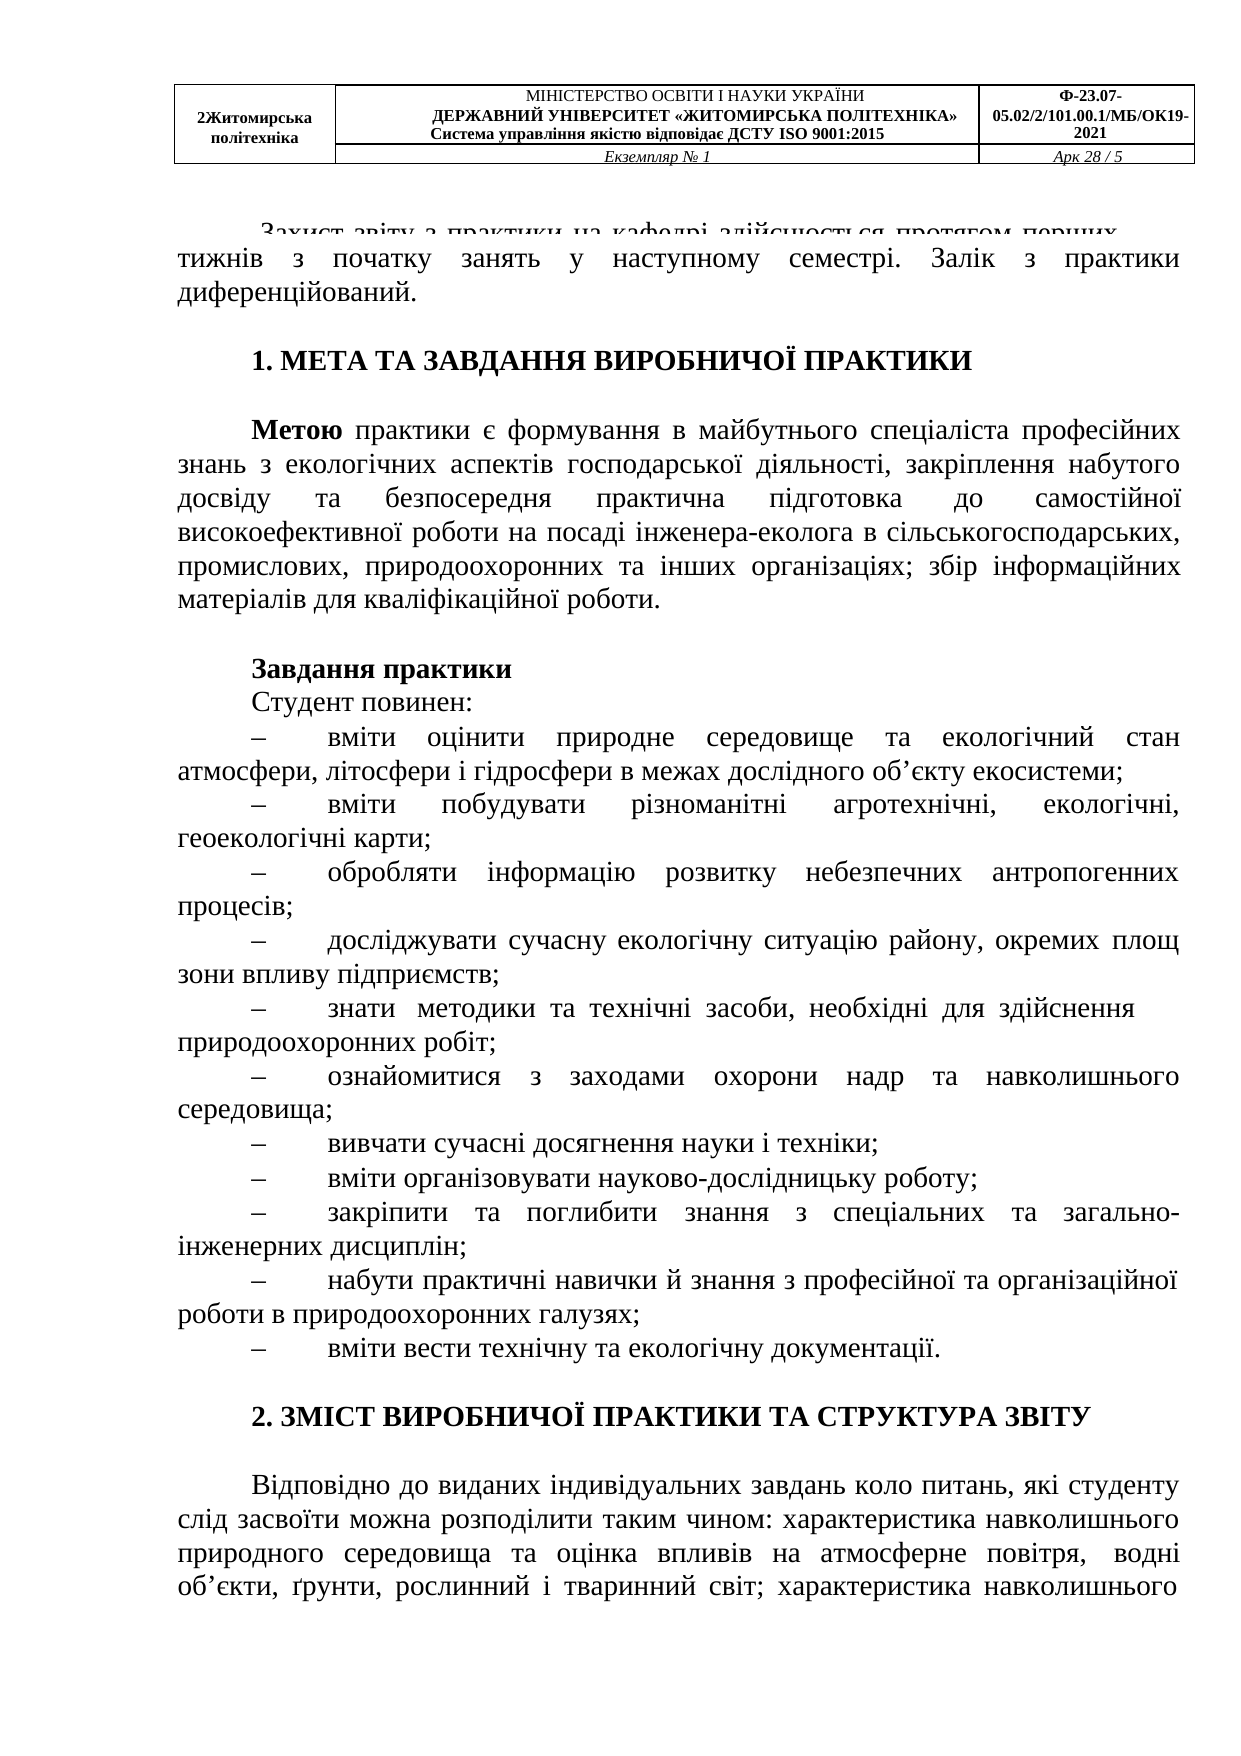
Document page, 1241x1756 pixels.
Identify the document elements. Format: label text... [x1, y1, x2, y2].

subtitle ЗМІСТ ВИРОБНИЧОЇ ПРАКТИКИ ТА СТРУКТУРА ЗВІТУ [251, 1399, 1205, 1432]
list ознайомитися з заходами охорони надр та навколишнього середовища; [177, 1058, 1181, 1125]
text Студент повинен: [251, 684, 1205, 718]
list вміти вести технічну та екологічну документації. [251, 1330, 1205, 1363]
list вміти побудувати різноманітні агротехнічні, екологічні, геоекологічні карти; [177, 787, 1181, 854]
list вивчати сучасні досягнення науки і техніки; [251, 1126, 1205, 1159]
list вміти організовувати науково-дослідницьку роботу; [251, 1160, 1205, 1193]
list обробляти інформацію розвитку небезпечних антропогенних процесів; [177, 854, 1180, 922]
text Метою практики є формування в майбутнього спеціаліста професійних знань з екологічних аспектів господарської діяльності, закріплення набутого досвіду та безпосередня практична підготовка до самостійної високоефективної роботи на посаді інженера-еколога в сільськогосподарських, промислових, природоохоронних та інших організаціях; збір інформаційних матеріалів для кваліфікаційної роботи. [177, 412, 1181, 615]
text Відповідно до виданих індивідуальних завдань коло питань, які студенту слід засвоїти можна розподілити таким чином: характеристика навколишнього природного середовища та оцінка впливів на атмосферне повітря, водні об’єкти, ґрунти, рослинний і тваринний світ; характеристика навколишнього [177, 1467, 1181, 1602]
list вміти оцінити природне середовище та екологічний стан атмосфери, літосфери і гідросфери в межах дослідного об’єкту екосистеми; [177, 719, 1180, 786]
subtitle МЕТА ТА ЗАВДАННЯ ВИРОБНИЧОЇ ПРАКТИКИ [251, 343, 1205, 377]
list досліджувати сучасну екологічну ситуацію району, окремих площ зони впливу підприємств; [177, 922, 1182, 989]
list знати методики та технічні засоби, необхідні для здійснення природоохоронних робіт; [177, 990, 1180, 1057]
list закріпити та поглибити знання з спеціальних та загально- інженерних дисциплін; [177, 1194, 1182, 1261]
text тижнів з початку занять у наступному семестрі. Залік з практики диференційований. [177, 240, 1181, 308]
subtitle Завдання практики [251, 651, 1205, 684]
list набути практичні навички й знання з професійної та організаційної роботи в природоохоронних галузях; [177, 1262, 1180, 1329]
